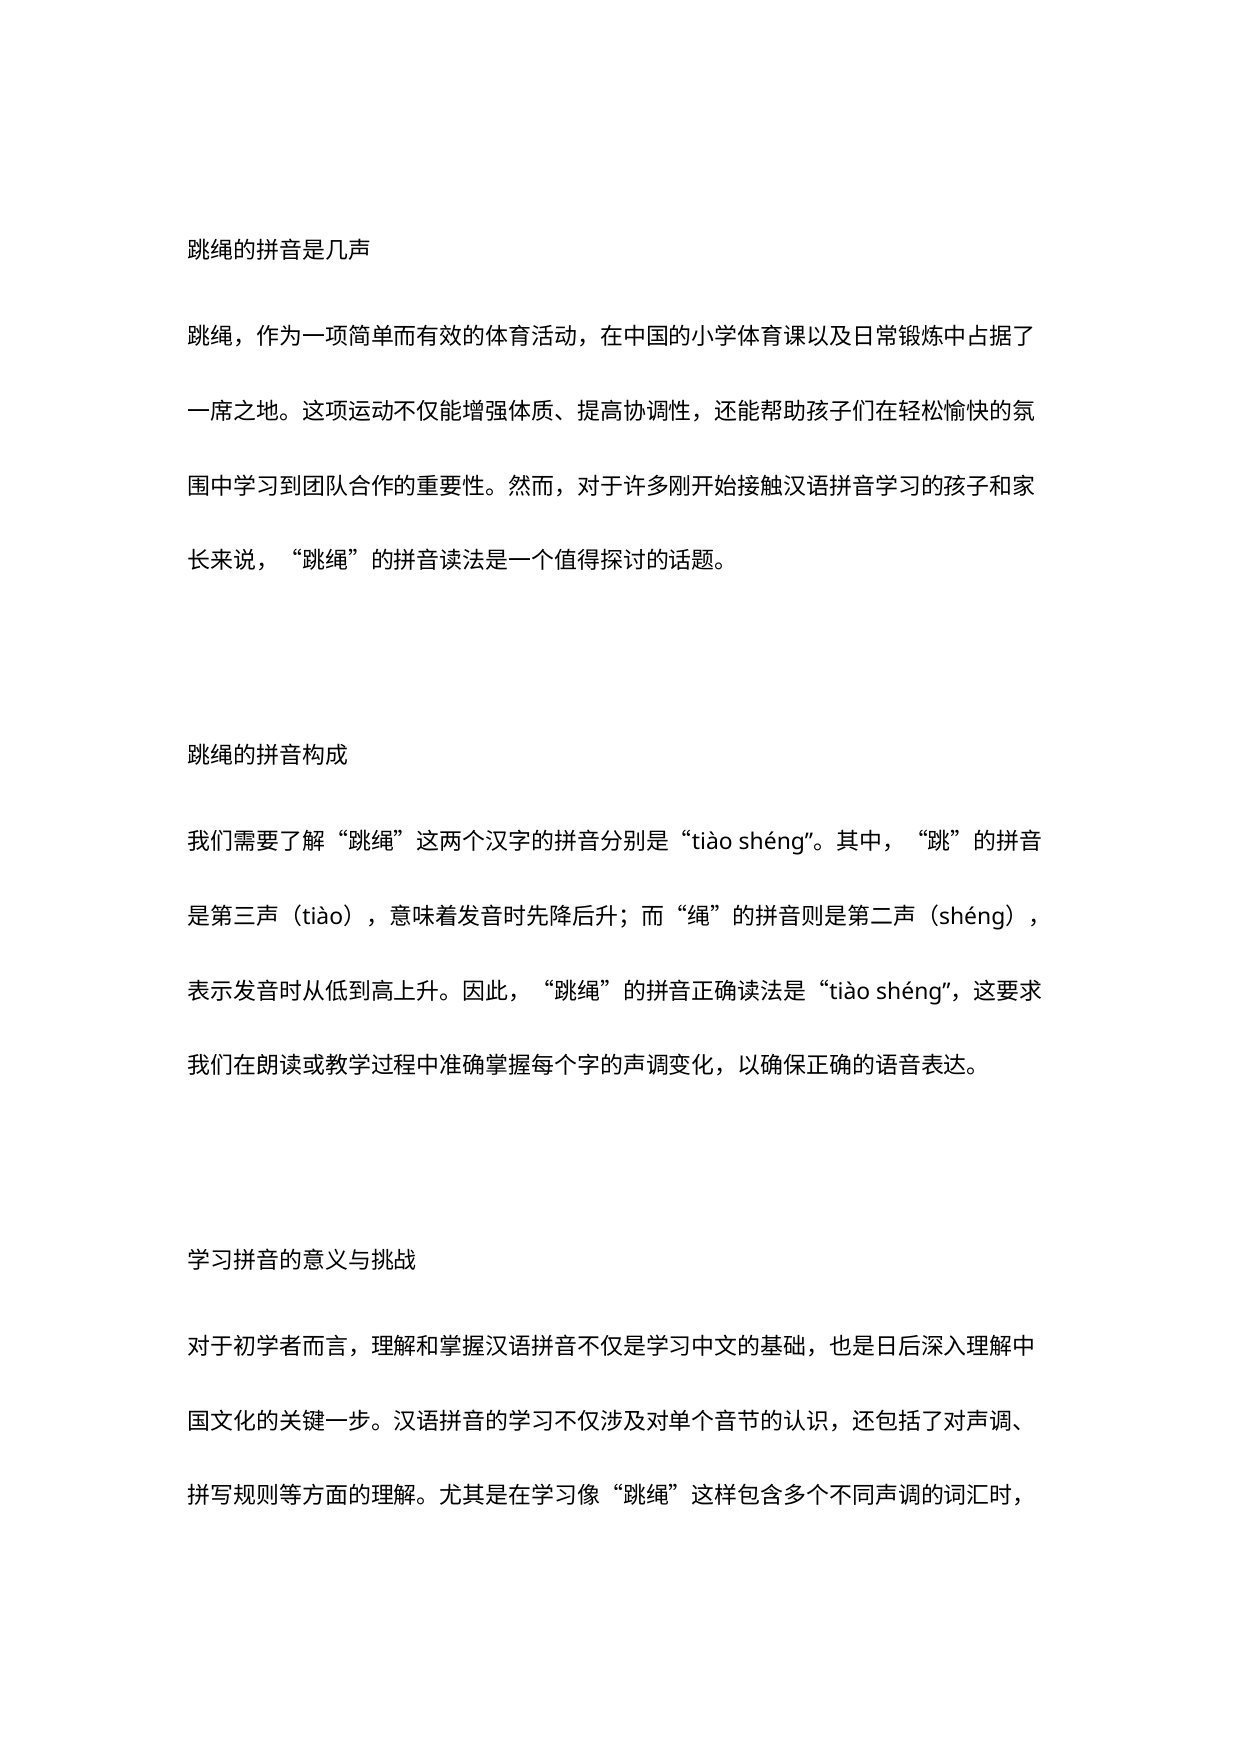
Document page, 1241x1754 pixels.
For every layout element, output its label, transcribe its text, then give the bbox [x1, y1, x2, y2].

text 跳绳的拼音构成 [187, 721, 1053, 786]
text 学习拼音的意义与挑战 [187, 1226, 1053, 1291]
text 跳绳，作为一项简单而有效的体育活动，在中国的小学体育课以及日常锻炼中占据了一席之地。这项运动不仅能增强体质、提高协调性，还能帮助孩子们在轻松愉快的氛围中学习到团队合作的重要性。然而，对于许多刚开始接触汉语拼音学习的孩子和家长来说，“跳绳”的拼音读法是一个值得探讨的话题。 [187, 302, 1053, 591]
text 我们需要了解“跳绳”这两个汉字的拼音分别是“tiào shéng”。其中，“跳”的拼音是第三声（tiào），意味着发音时先降后升；而“绳”的拼音则是第二声（shéng），表示发音时从低到高上升。因此，“跳绳”的拼音正确读法是“tiào shéng”，这要求我们在朗读或教学过程中准确掌握每个字的声调变化，以确保正确的语音表达。 [187, 807, 1053, 1096]
text 跳绳的拼音是几声 [187, 216, 1053, 281]
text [187, 1312, 1053, 1527]
